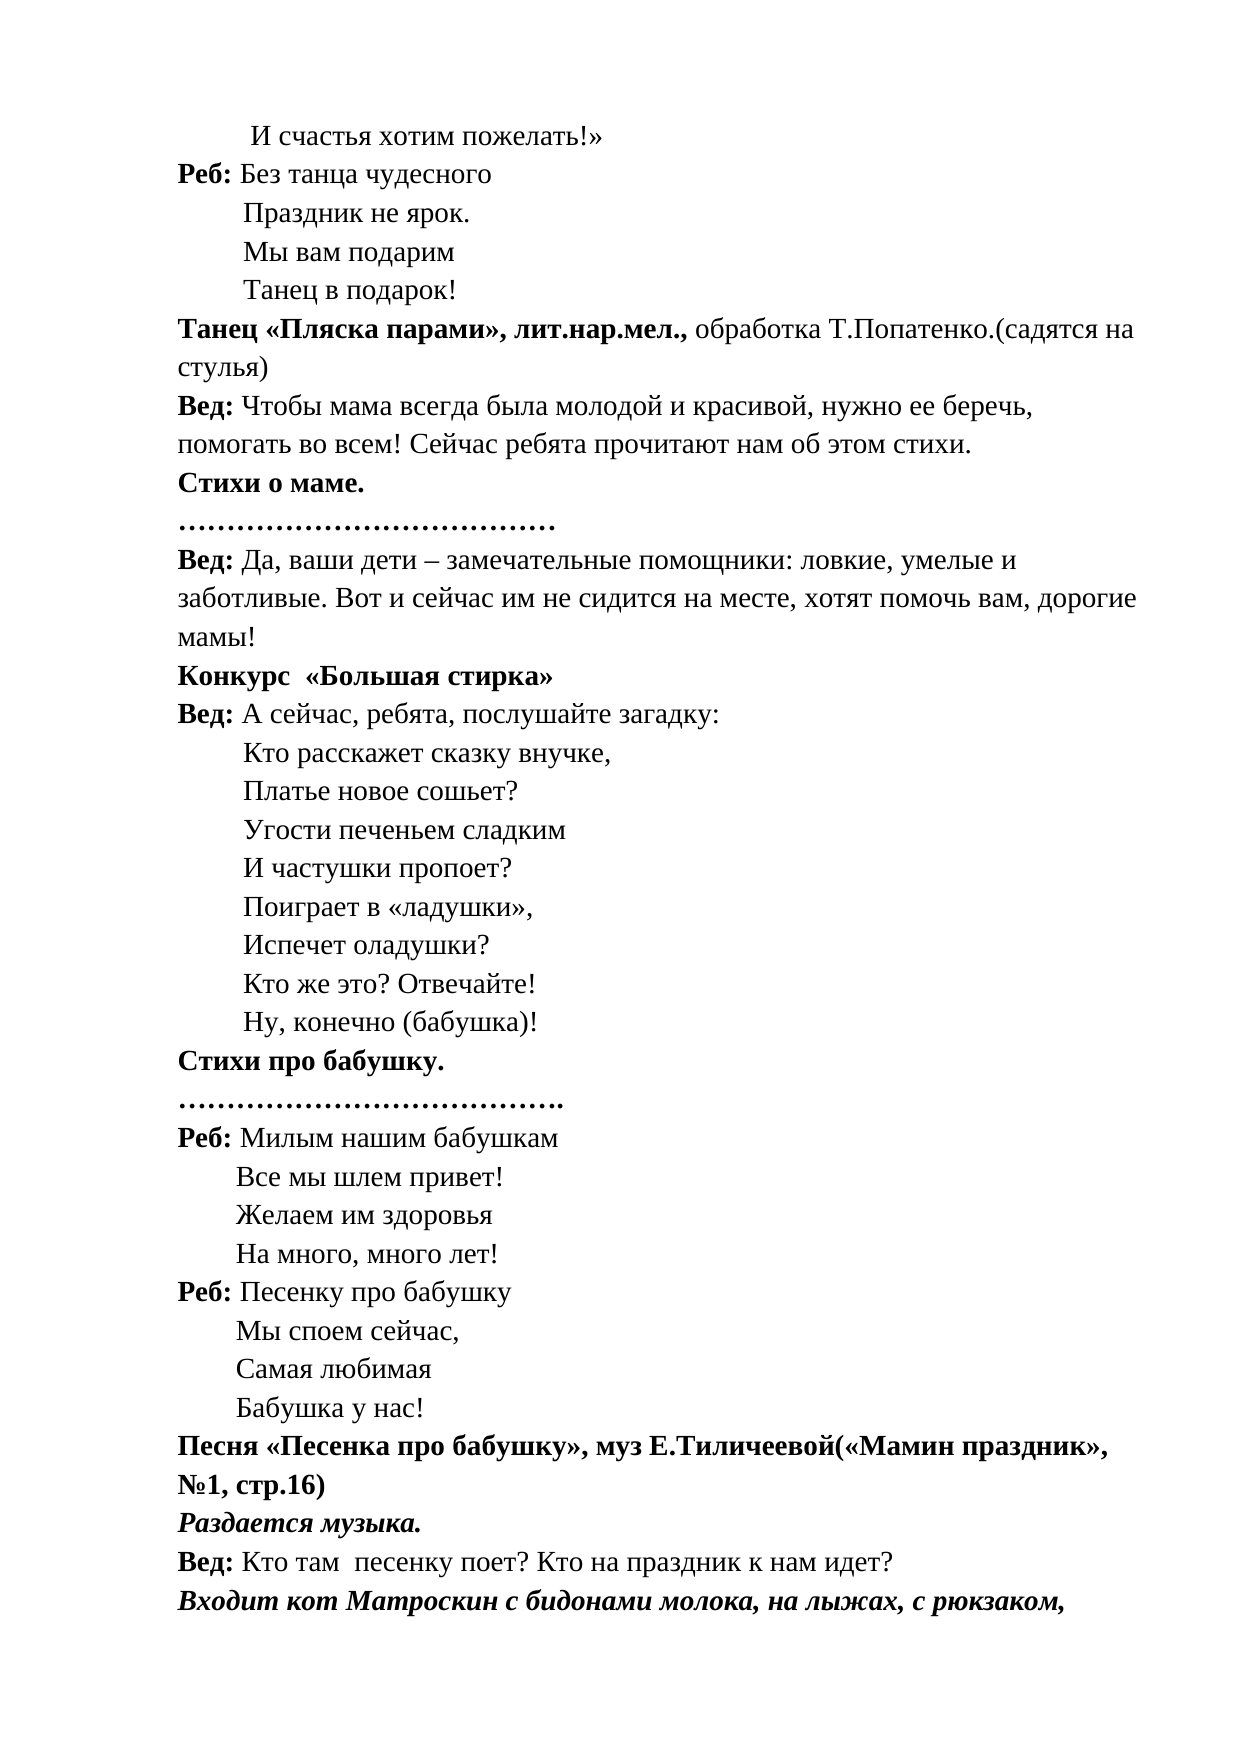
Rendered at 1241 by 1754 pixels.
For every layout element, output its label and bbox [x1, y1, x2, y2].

text [177, 118, 1152, 1616]
